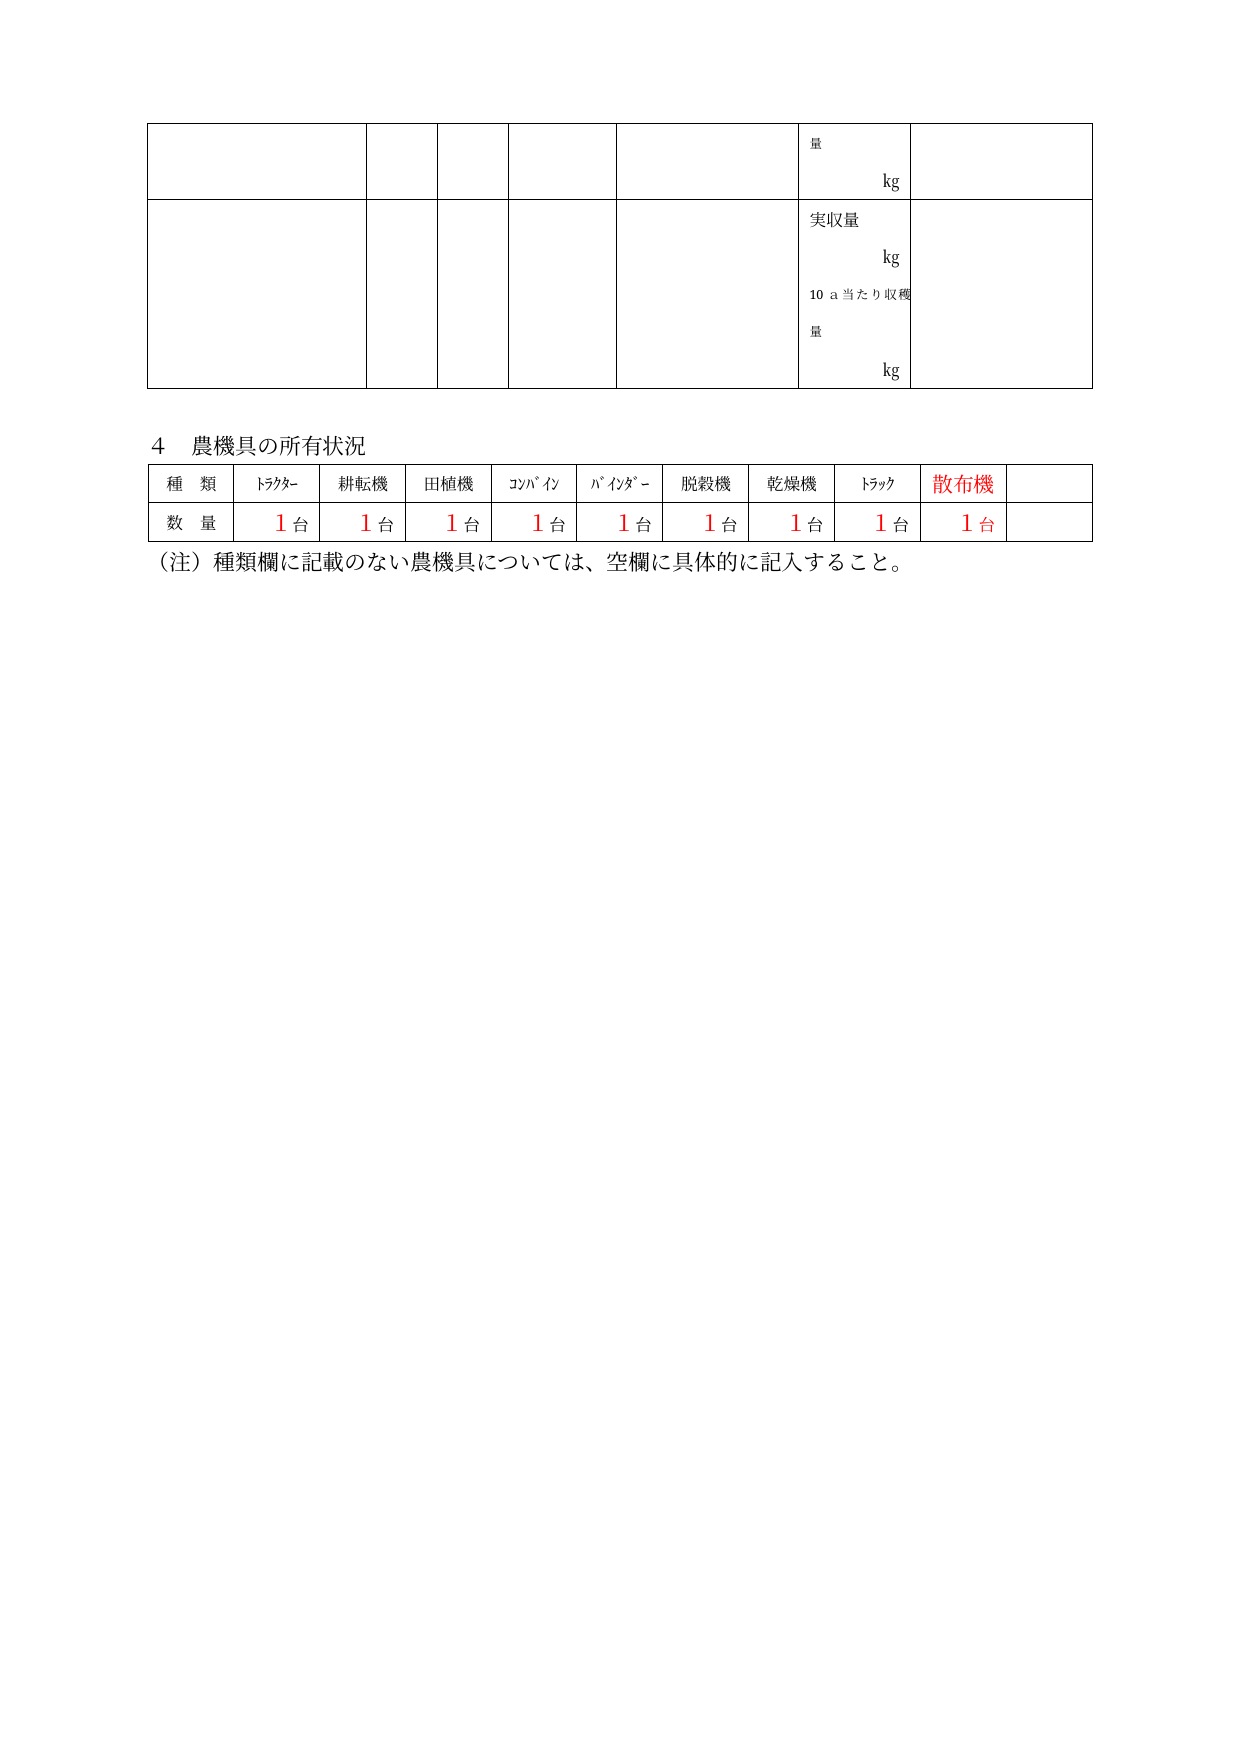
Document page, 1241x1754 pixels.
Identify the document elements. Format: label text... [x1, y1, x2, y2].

table_cell [367, 124, 437, 199]
table_cell １台 [749, 503, 834, 541]
table_cell [1007, 503, 1092, 541]
table_header [1007, 465, 1092, 502]
table_cell 実収量 ㎏ 10ａ当たり収穫量 ㎏ [799, 200, 910, 388]
table_header ﾄﾗｯｸ [835, 465, 920, 502]
table_header 乾燥機 [749, 465, 834, 502]
table_header 脱穀機 [663, 465, 748, 502]
table_cell １台 [663, 503, 748, 541]
table_cell １台 [406, 503, 491, 541]
table_cell １台 [234, 503, 319, 541]
table_cell [367, 200, 437, 388]
table_cell 数 量 [149, 503, 233, 541]
table_header ﾊﾞｲﾝﾀﾞｰ [577, 465, 662, 502]
table_cell [148, 124, 366, 199]
table_cell 実収量 ㎏ 10ａ当たり収穫量 ㎏ [799, 124, 910, 199]
text （注）種類欄に記載のない農機具については、空欄に具体的に記入すること。 [148, 542, 1092, 579]
table_cell [509, 124, 616, 199]
table_cell １台 [320, 503, 405, 541]
text ４ 農機具の所有状況 [148, 426, 1092, 464]
table_header ｺﾝﾊﾞｲﾝ [492, 465, 576, 502]
table_cell [438, 124, 508, 199]
table_header 田植機 [406, 465, 491, 502]
table_cell [617, 124, 798, 199]
table_header ﾄﾗｸﾀｰ [234, 465, 319, 502]
table_cell [438, 200, 508, 388]
table_cell １台 [577, 503, 662, 541]
table_header 耕転機 [320, 465, 405, 502]
table_cell [617, 200, 798, 388]
table_cell １台 [492, 503, 576, 541]
table_cell [509, 200, 616, 388]
table_cell １台 [835, 503, 920, 541]
table_cell １台 [921, 503, 1006, 541]
table_cell [911, 200, 1092, 388]
table_header 散布機 [921, 465, 1006, 502]
table_cell [911, 124, 1092, 199]
table_header 種 類 [149, 465, 233, 502]
table_cell [148, 200, 366, 388]
